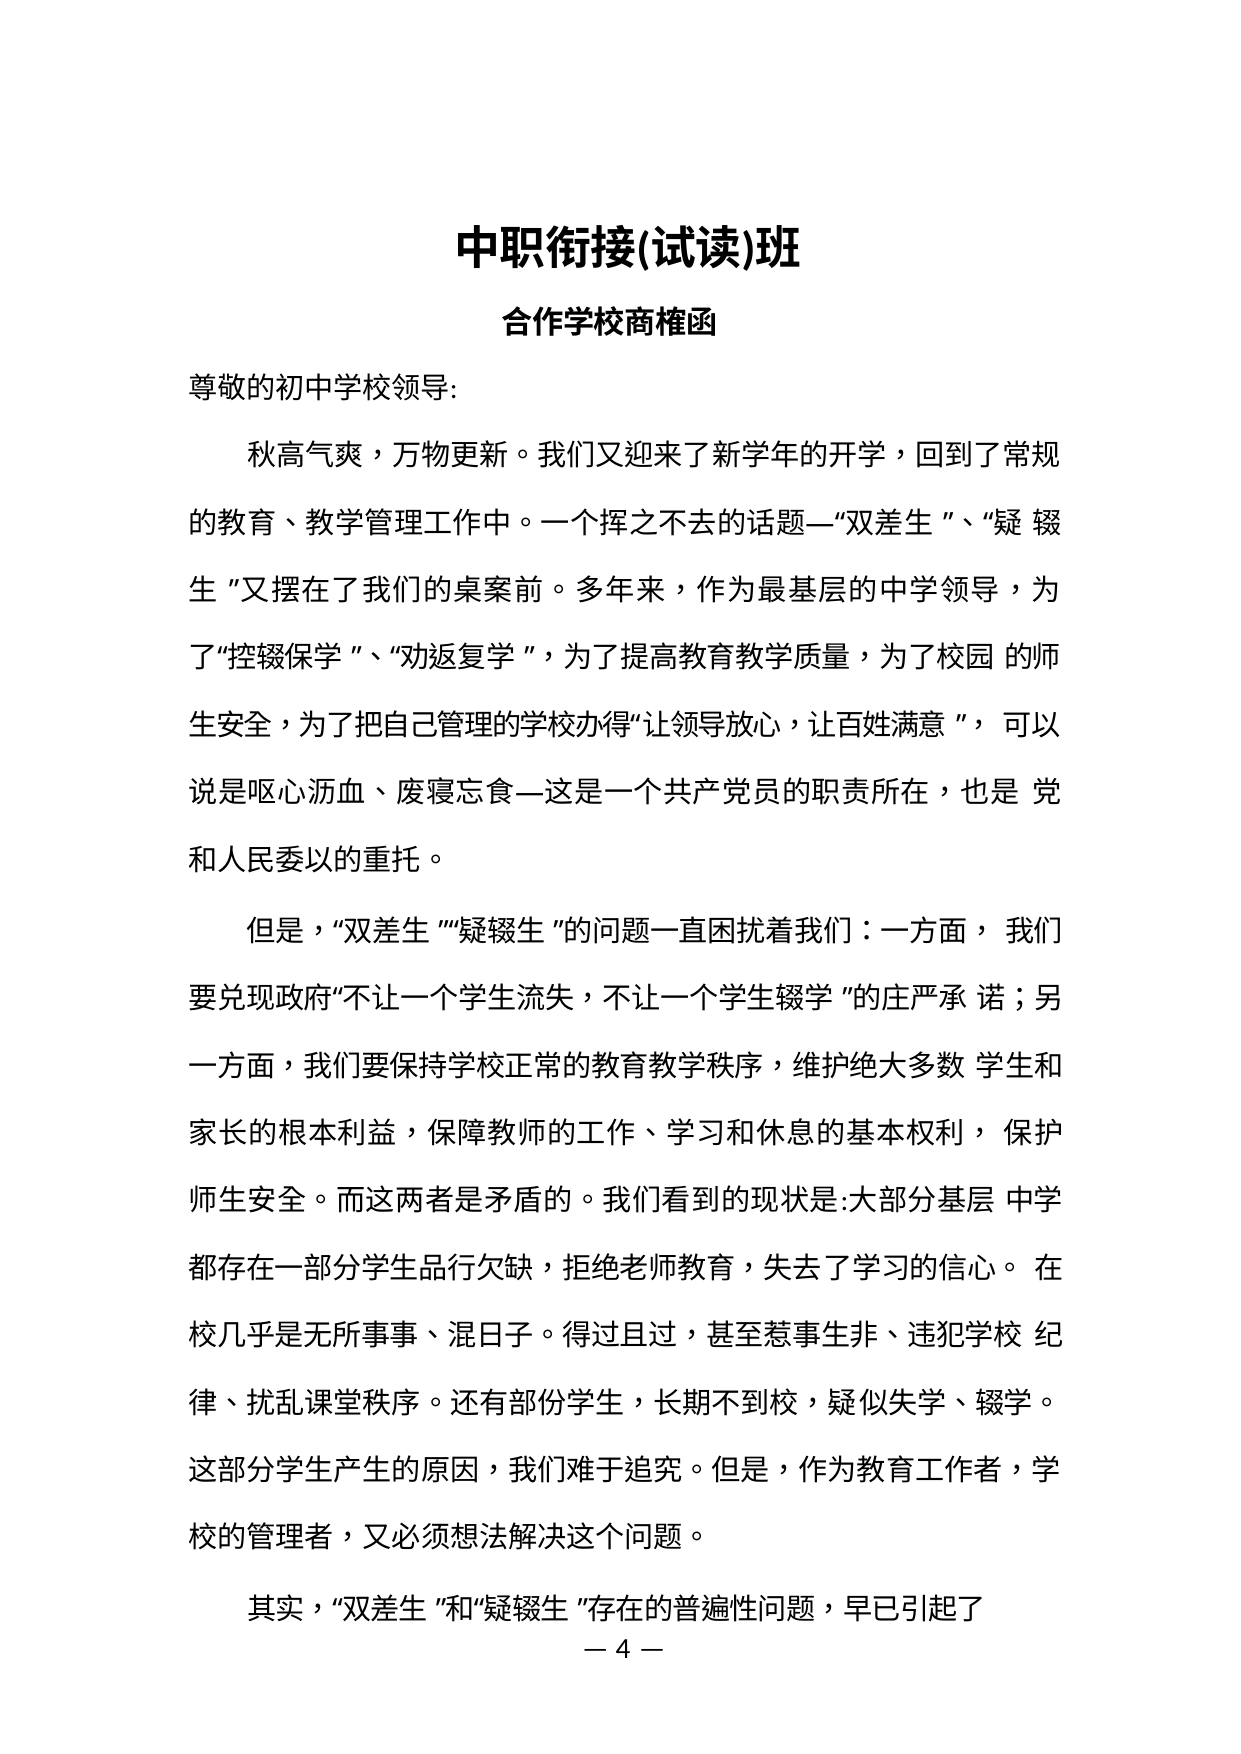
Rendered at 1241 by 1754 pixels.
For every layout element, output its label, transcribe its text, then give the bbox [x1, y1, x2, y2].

text 中职衔接(试读)班 [186, 234, 1063, 277]
text 但是，“双差生 ”“疑辍生 ”的问题一直困扰着我们：一方面， 我们要兑现政府“不让一个学生流失，不让一个学生辍学 ”的庄严承 诺；另一方面，我们要保持学校正常的教育教学秩序，维护绝大多数 学生和家长的根本利益，保障教师的工作、学习和休息的基本权利， 保护师生安全。而这两者是矛盾的。我们看到的现状是:大部分基层 中学都存在一部分学生品行欠缺，拒绝老师教育，失去了学习的信心。 在校几乎是无所事事、混日子。得过且过，甚至惹事生非、违犯学校 纪律、扰乱课堂秩序。还有部份学生，长期不到校，疑似失学、辍学。 这部分学生产生的原因，我们难于追究。但是，作为教育工作者，学 校的管理者，又必须想法解决这个问题。 [188, 910, 1063, 1556]
text 尊敬的初中学校领导: [189, 367, 1063, 410]
text 合作学校商榷函 [501, 302, 1063, 342]
text 其实，“双差生 ”和“疑辍生 ”存在的普遍性问题，早已引起了 [247, 1590, 1063, 1626]
text 秋高气爽，万物更新。我们又迎来了新学年的开学，回到了常规 的教育、教学管理工作中。一个挥之不去的话题—“双差生 ”、“疑 辍生 ”又摆在了我们的桌案前。多年来，作为最基层的中学领导，为 了“控辍保学 ”、“劝返复学 ”，为了提高教育教学质量，为了校园 的师生安全，为了把自己管理的学校办得“让领导放心，让百姓满意 ”， 可以说是呕心沥血、废寝忘食—这是一个共产党员的职责所在，也是 党和人民委以的重托。 [188, 434, 1061, 879]
